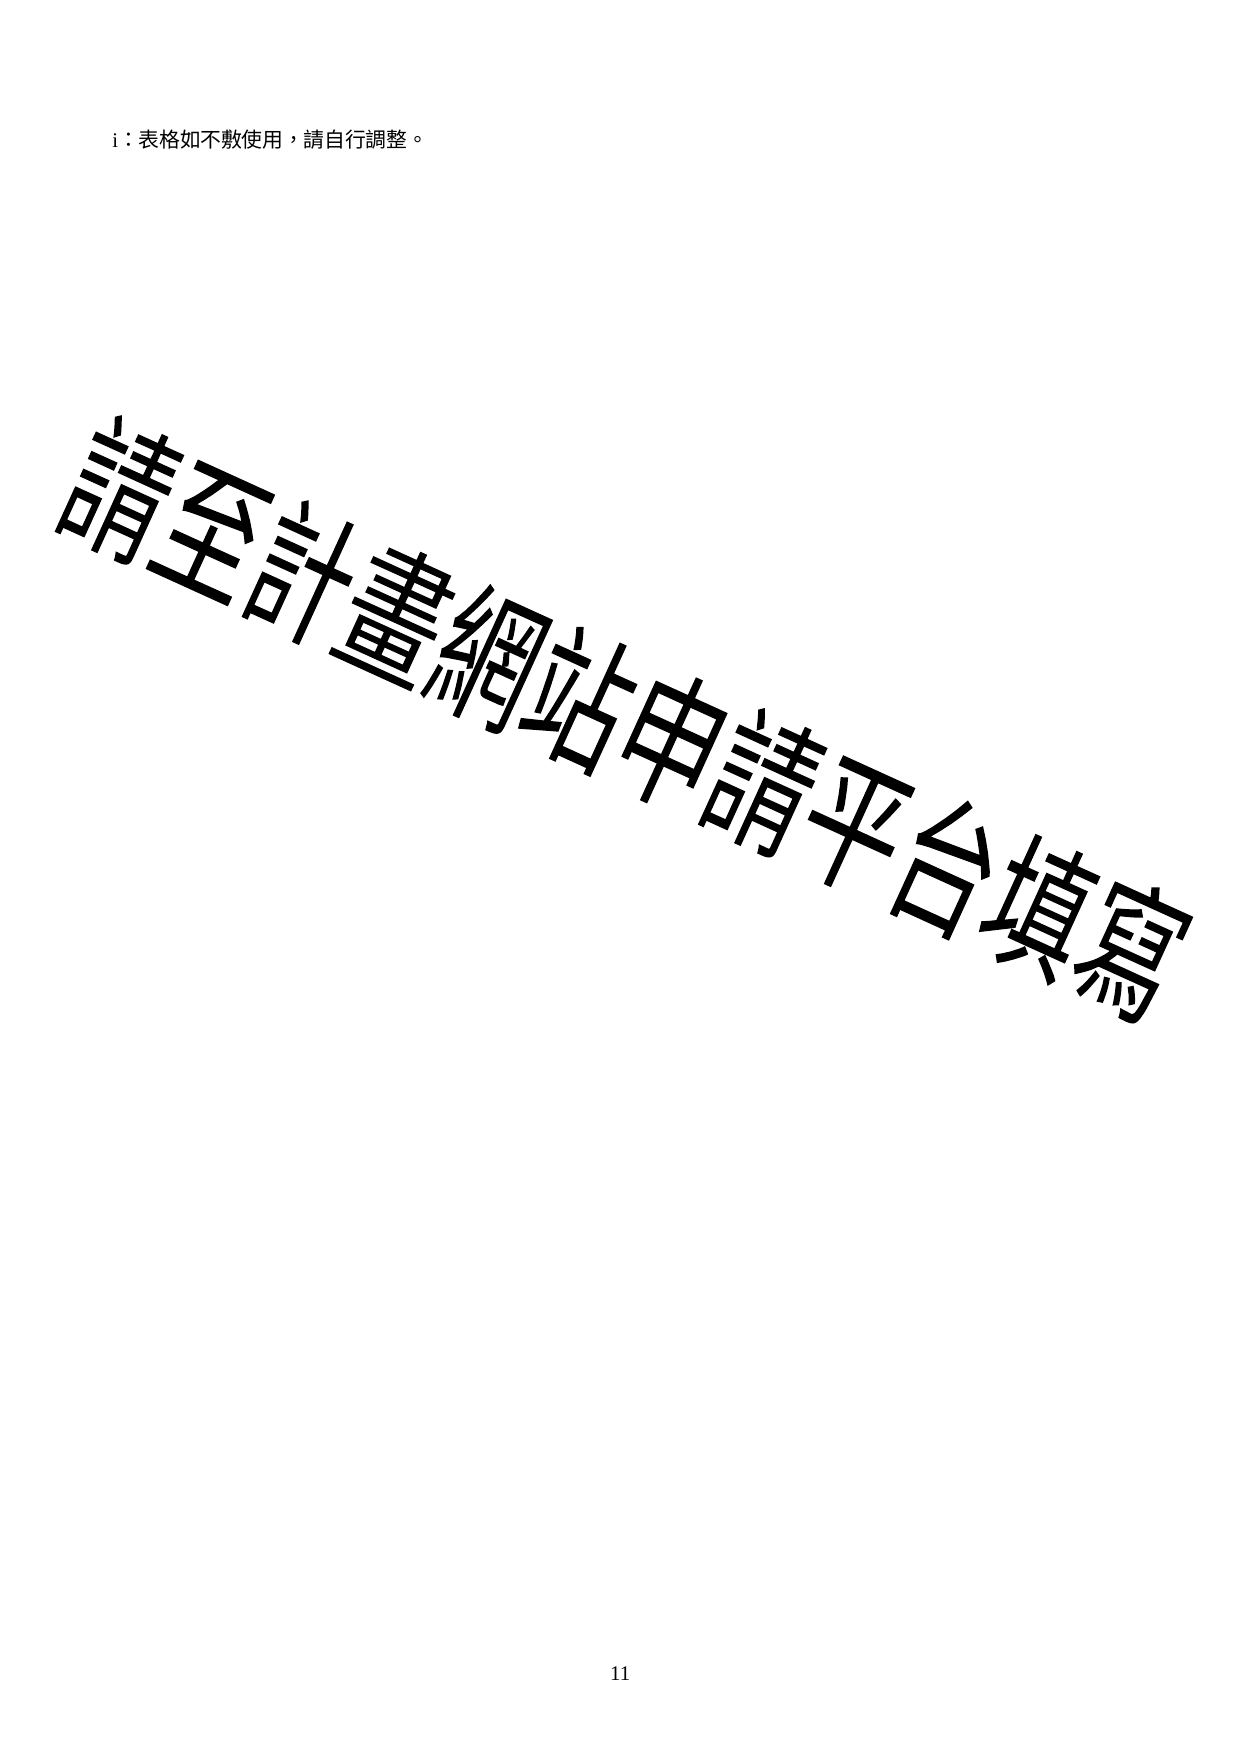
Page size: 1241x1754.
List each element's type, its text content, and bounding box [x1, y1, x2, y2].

text i：表格如不敷使用，請自行調整。 [112, 125, 1205, 154]
